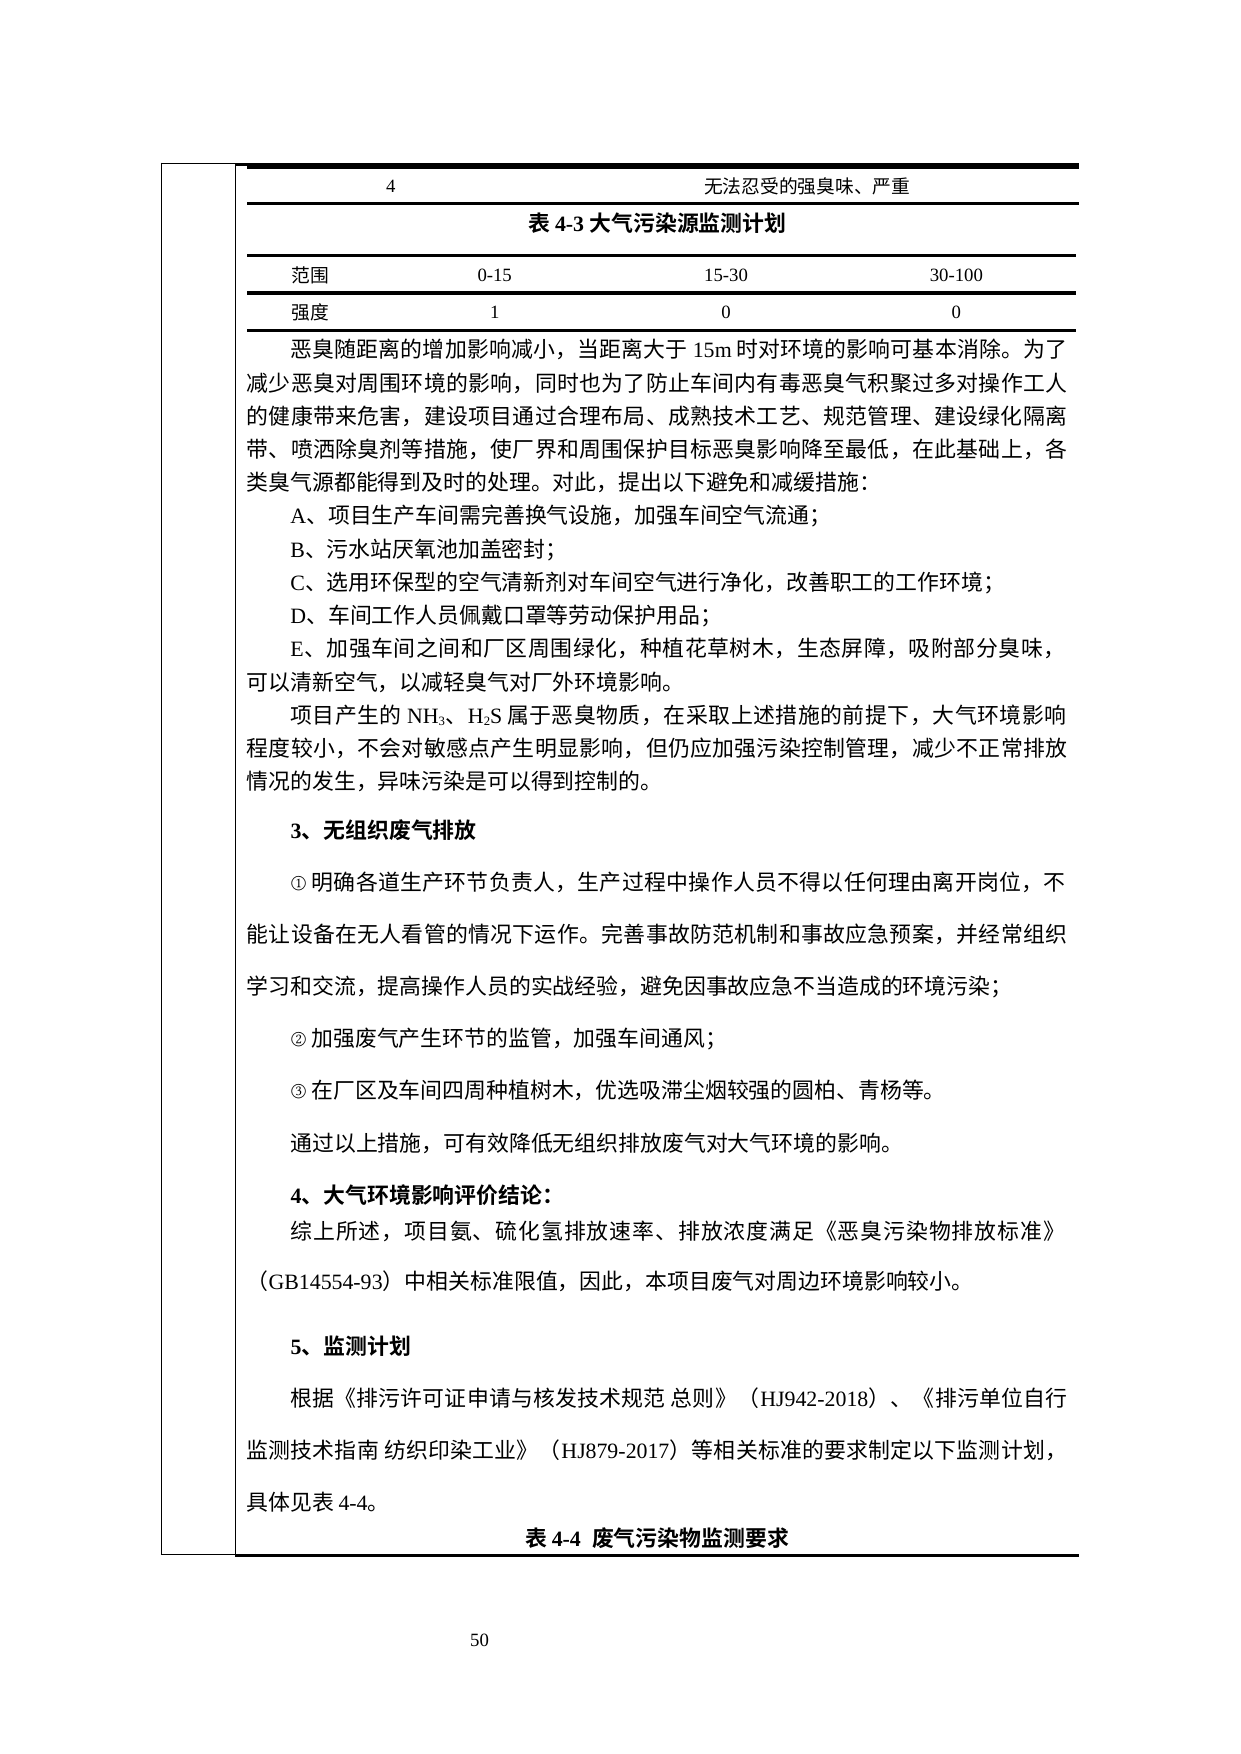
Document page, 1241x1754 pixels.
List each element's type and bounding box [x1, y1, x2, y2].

table_header [162, 164, 235, 1554]
table_header [236, 166, 1079, 1554]
